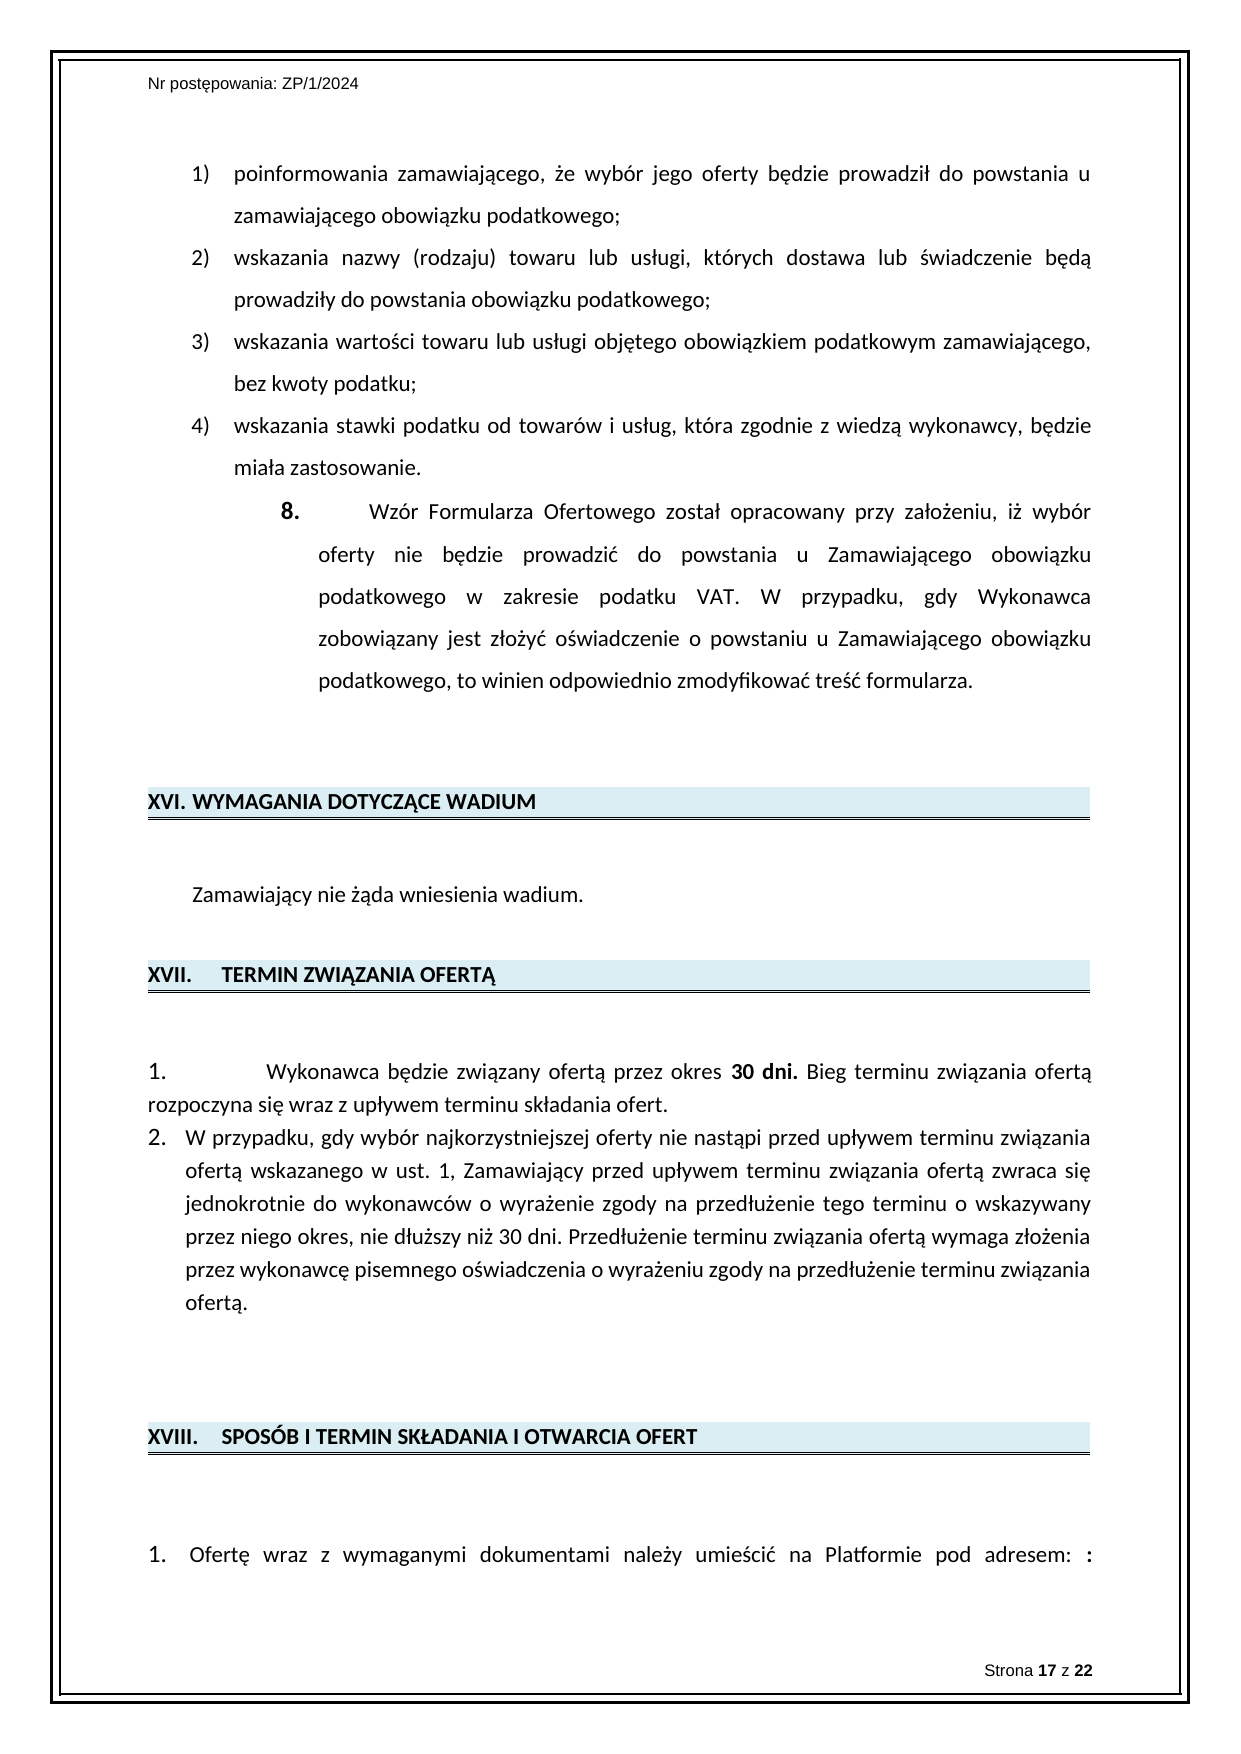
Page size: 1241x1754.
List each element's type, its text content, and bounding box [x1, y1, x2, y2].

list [148, 1536, 1092, 1569]
list TERMIN ZWIĄZANIA OFERTĄ [148, 960, 1090, 990]
text 3) wskazania wartości towaru lub usługi objętego obowiązkiem podatkowym zamawiającego, bez kwoty podatku; [191, 327, 1092, 397]
list WYMAGANIA DOTYCZĄCE WADIUM [148, 787, 1090, 817]
list SPOSÓB I TERMIN SKŁADANIA I OTWARCIA OFERT [148, 1422, 1090, 1452]
text Zamawiający nie żąda wniesienia wadium. [192, 881, 1092, 908]
text 1) poinformowania zamawiającego, że wybór jego oferty będzie prowadził do powstania u zamawiającego obowiązku podatkowego; [191, 159, 1092, 229]
text 2) wskazania nazwy (rodzaju) towaru lub usługi, których dostawa lub świadczenie będą prowadziły do powstania obowiązku podatkowego; [191, 243, 1092, 313]
text 4) wskazania stawki podatku od towarów i usług, która zgodnie z wiedzą wykonawcy, będzie miała zastosowanie. [191, 411, 1092, 481]
list Wzór Formularza Ofertowego został opracowany przy założeniu, iż wybór oferty nie będzie prowadzić do powstania u Zamawiającego obowiązku podatkowego w zakresie podatku VAT. W przypadku, gdy Wykonawca zobowiązany jest złożyć oświadczenie o powstaniu u Zamawiającego obowiązku podatkowego, to winien odpowiednio zmodyfikować treść formularza. [281, 495, 1092, 694]
list W przypadku, gdy wybór najkorzystniejszej oferty nie nastąpi przed upływem terminu związania ofertą wskazanego w ust. 1, Zamawiający przed upływem terminu związania ofertą zwraca się jednokrotnie do wykonawców o wyrażenie zgody na przedłużenie tego terminu o wskazywany przez niego okres, nie dłuższy niż 30 dni. Przedłużenie terminu związania ofertą wymaga złożenia przez wykonawcę pisemnego oświadczenia o wyrażeniu zgody na przedłużenie terminu związania ofertą. [148, 1119, 1092, 1317]
list Wykonawca będzie związany ofertą przez okres 30 dni. Bieg terminu związania ofertą rozpoczyna się wraz z upływem terminu składania ofert. [148, 1053, 1092, 1119]
